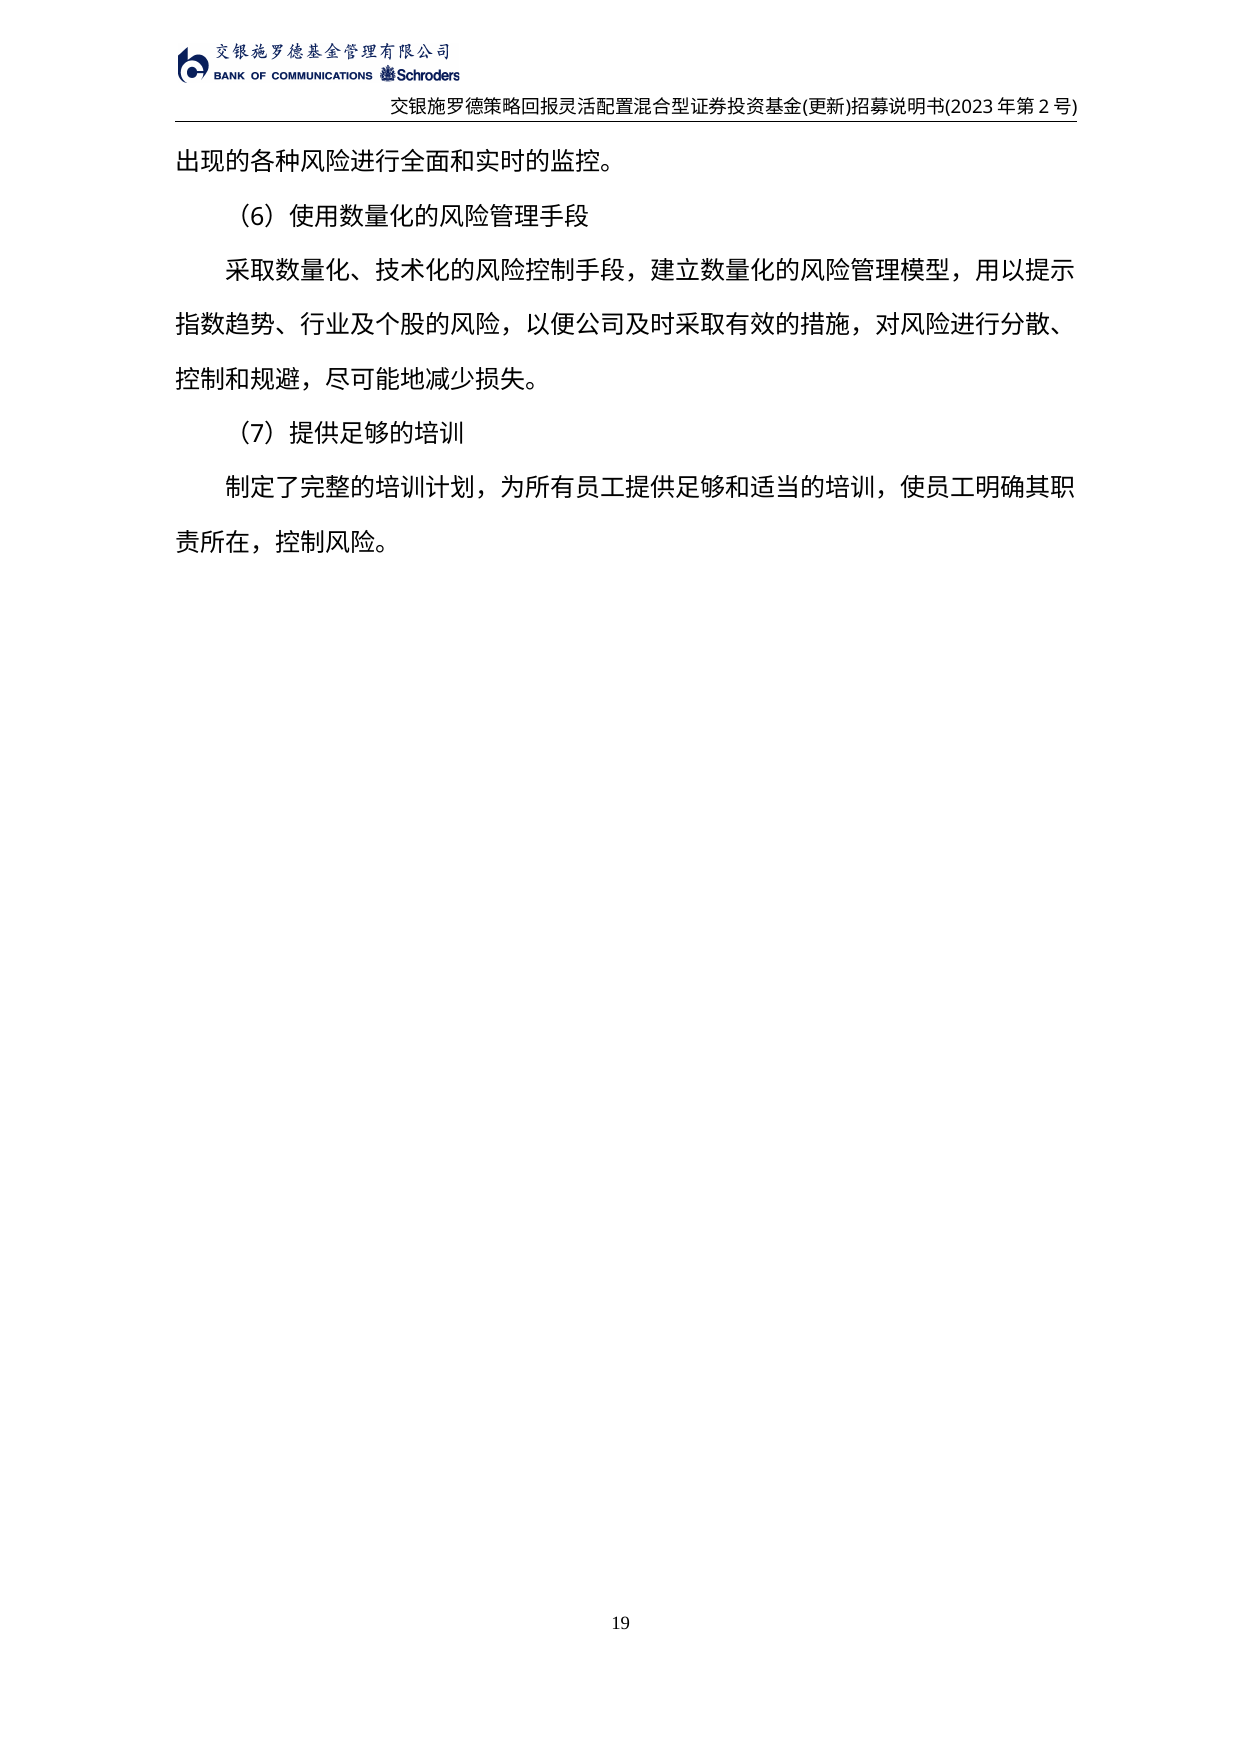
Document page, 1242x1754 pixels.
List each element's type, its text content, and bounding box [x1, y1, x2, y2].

text 制定了完整的培训计划，为所有员工提供足够和适当的培训，使员工明确其职责所在，控制风险。 [175, 468, 1077, 558]
text 采取数量化、技术化的风险控制手段，建立数量化的风险管理模型，用以提示指数趋势、行业及个股的风险，以便公司及时采取有效的措施，对风险进行分散、控制和规避，尽可能地减少损失。 [175, 250, 1077, 395]
text （7）提供足够的培训 [175, 413, 1077, 450]
picture [178, 43, 460, 83]
text （6）使用数量化的风险管理手段 [175, 196, 1077, 232]
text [175, 142, 1077, 178]
